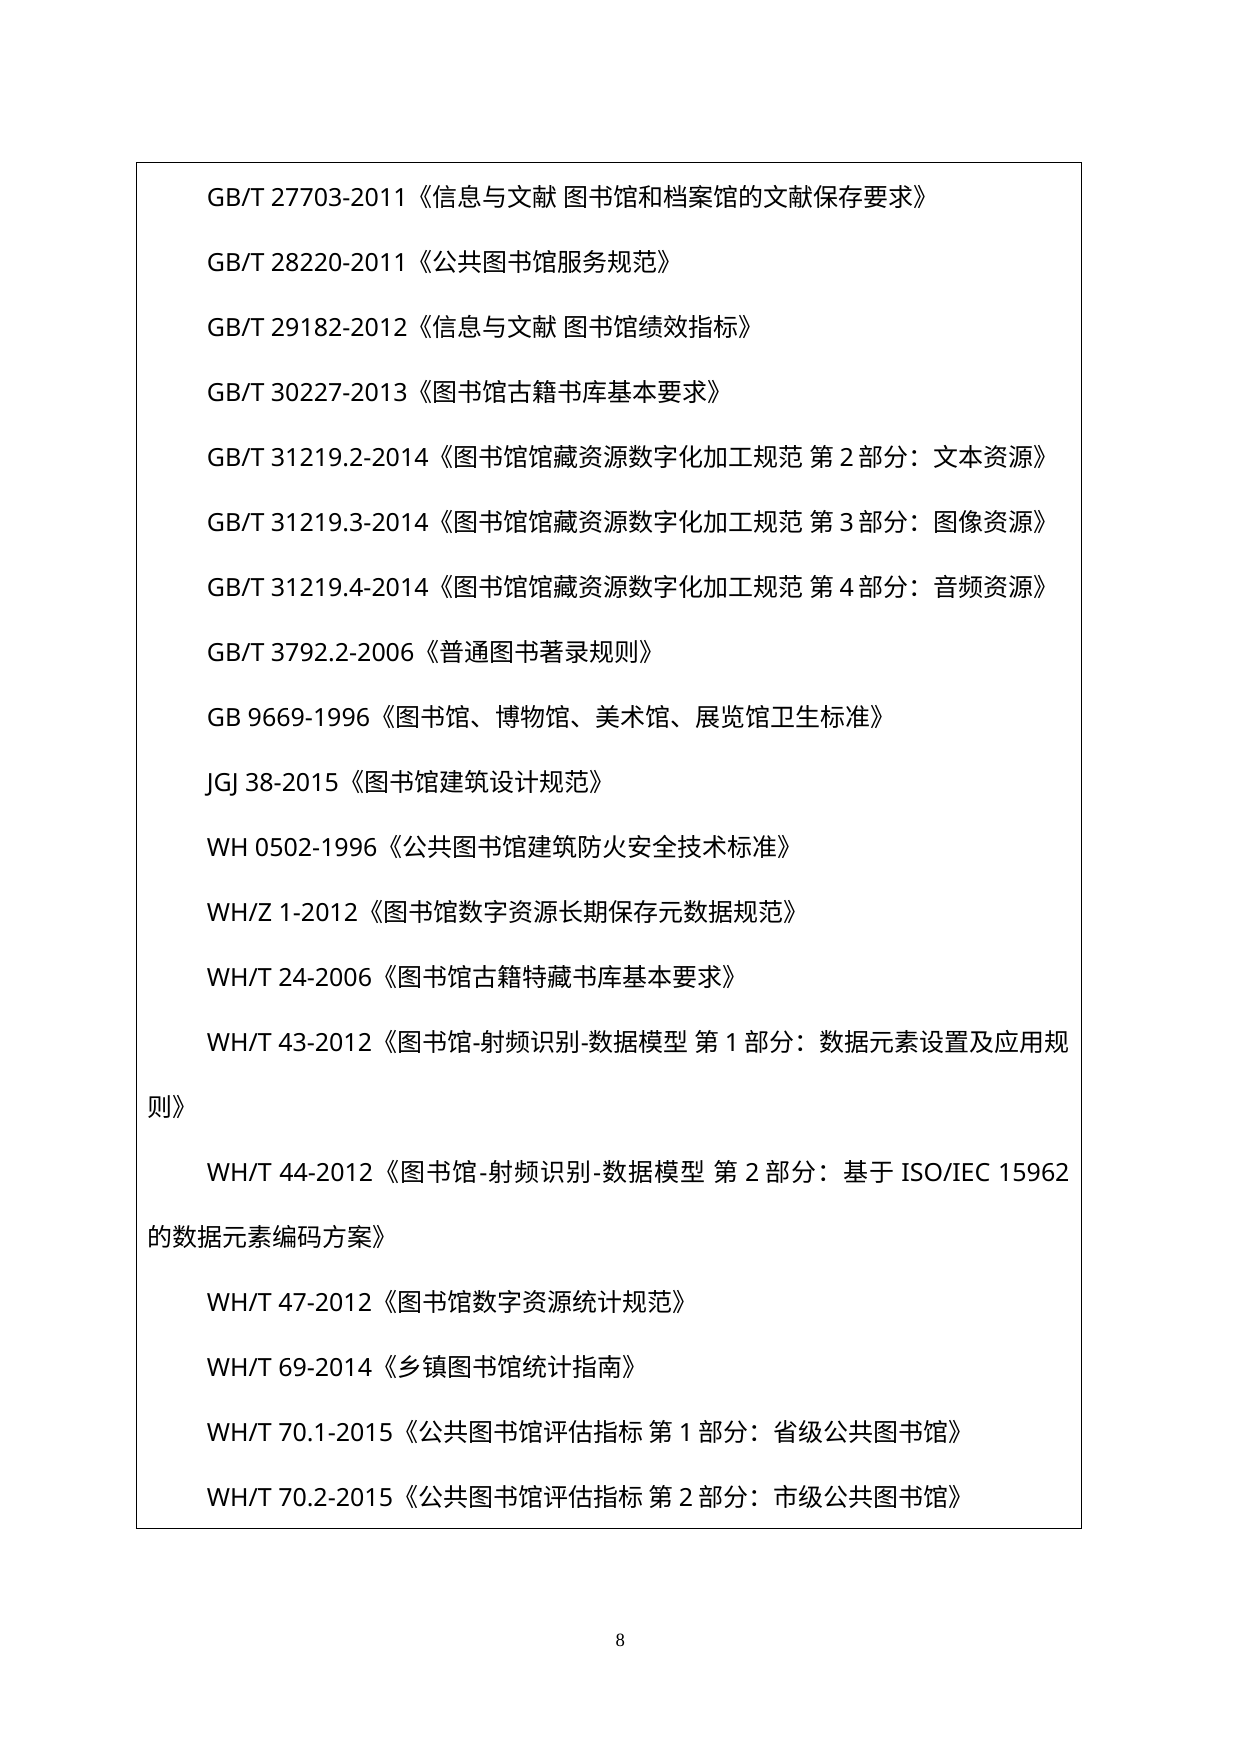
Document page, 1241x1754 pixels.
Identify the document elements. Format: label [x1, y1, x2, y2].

table_cell [137, 163, 1081, 1528]
